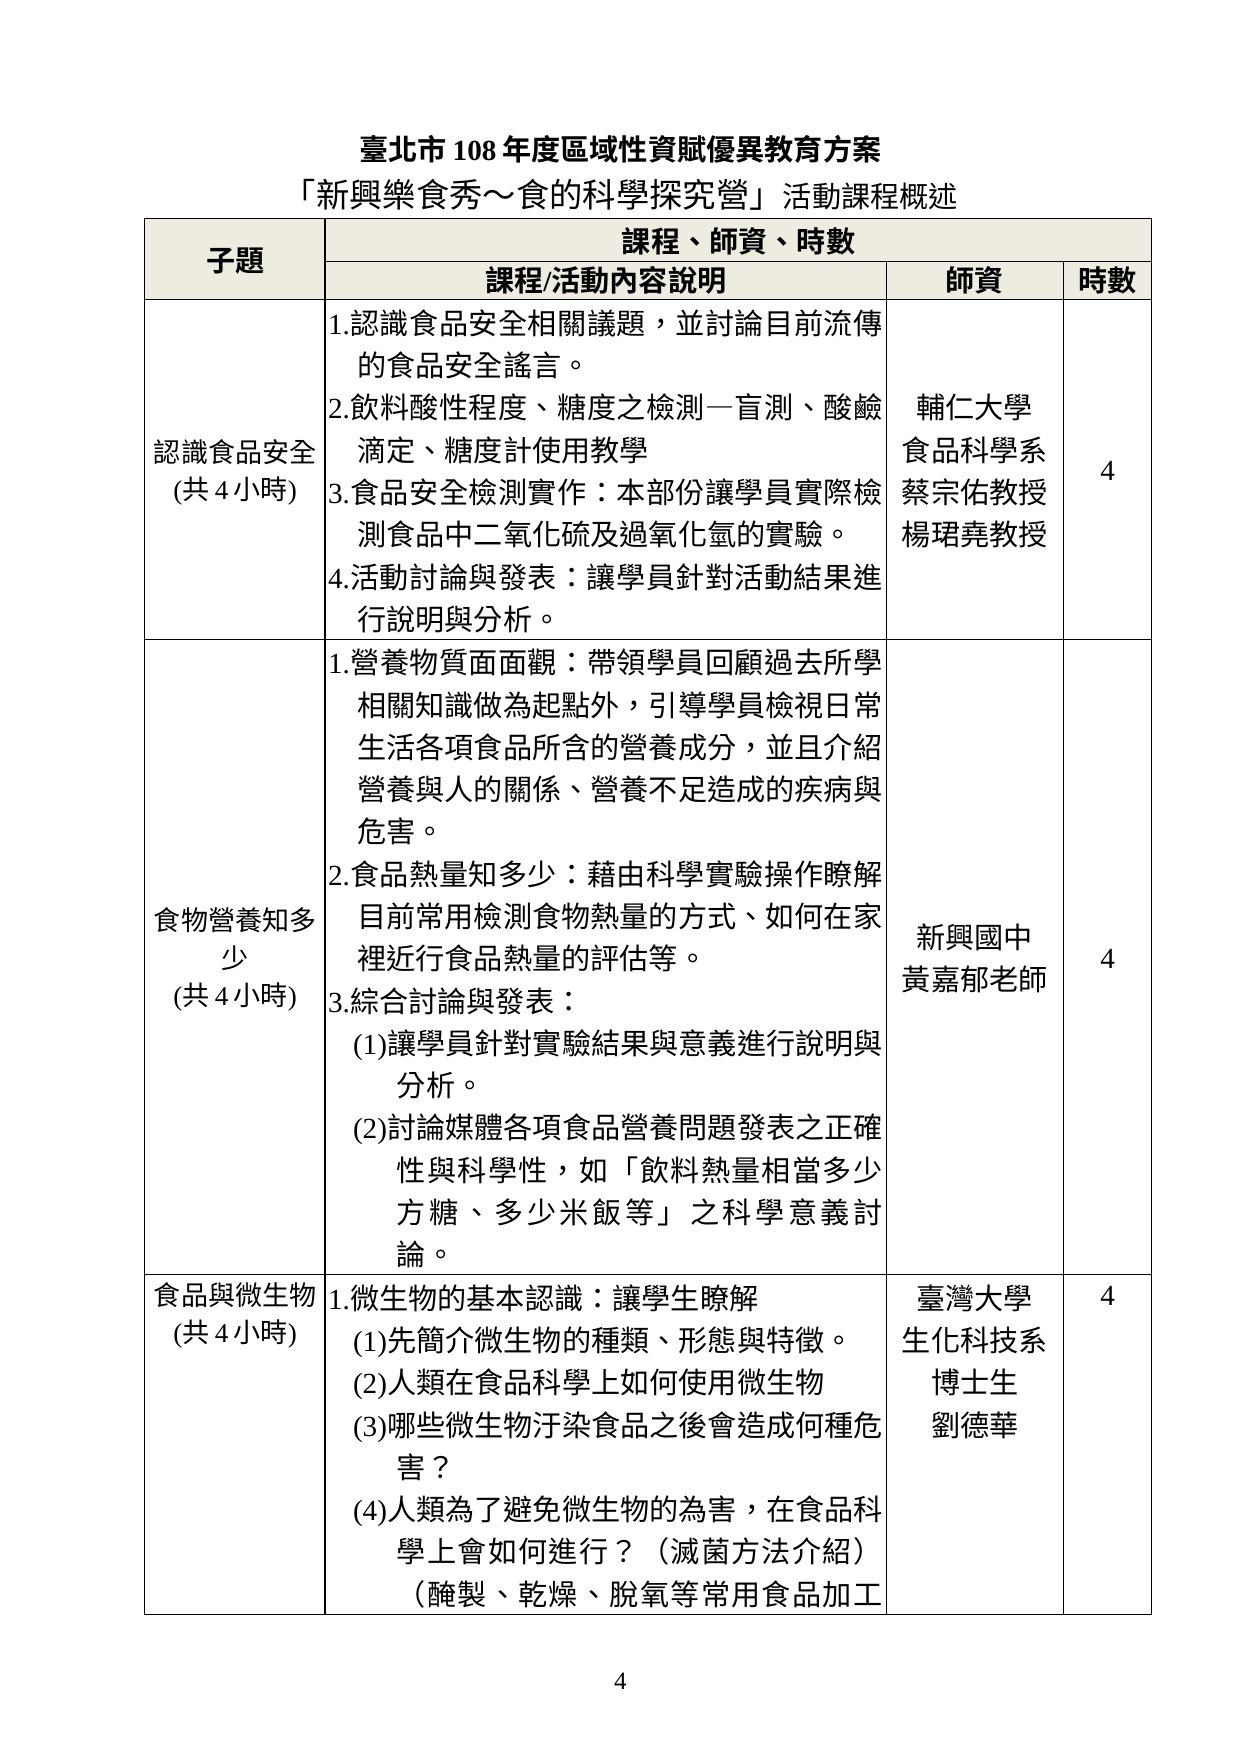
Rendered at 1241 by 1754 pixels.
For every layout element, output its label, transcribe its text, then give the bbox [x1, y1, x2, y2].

table_cell 4 [1064, 640, 1151, 1274]
table_cell 1.認識食品安全相關議題，並討論目前流傳的食品安全謠言。 2.飲料酸性程度、糖度之檢測—盲測、酸鹼滴定、糖度計使用教學 3.食品安全檢測實作：本部份讓學員實際檢測食品中二氧化硫及過氧化氫的實驗。 4.活動討論與發表：讓學員針對活動結果進行說明與分析。 [326, 300, 886, 639]
table_cell 課程/活動內容說明 [326, 262, 886, 299]
table_cell 4 [1064, 1275, 1151, 1613]
table_cell 認識食品安全 (共4小時) [145, 300, 324, 639]
table_cell 食品與微生物 (共4小時) [145, 1275, 324, 1613]
table_cell 輔仁大學 食品科學系 蔡宗佑教授 楊珺堯教授 [887, 300, 1063, 639]
table_header 課程、師資、時數 [326, 219, 1151, 261]
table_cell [326, 1275, 886, 1613]
table_cell 新興國中 黃嘉郁老師 [887, 640, 1063, 1274]
text 「新興樂食秀～食的科學探究營」活動課程概述 [148, 169, 1092, 217]
table_cell 師資 [887, 262, 1063, 299]
table_cell 4 [1064, 300, 1151, 639]
table_cell 食物營養知多少 (共4小時) [145, 640, 324, 1274]
table_header 子題 [145, 219, 324, 299]
table_cell 1.營養物質面面觀：帶領學員回顧過去所學相關知識做為起點外，引導學員檢視日常生活各項食品所含的營養成分，並且介紹營養與人的關係、營養不足造成的疾病與危害。 2.食品熱量知多少：藉由科學實驗操作瞭解目前常用檢測食物熱量的方式、如何在家裡近行食品熱量的評估等。 3.綜合討論與發表： (1)讓學員針對實驗結果與意義進行說明與分析。 (2)討論媒體各項食品營養問題發表之正確性與科學性，如「飲料熱量相當多少方糖、多少米飯等」之科學意義討論。 [326, 640, 886, 1274]
text 臺北市108年度區域性資賦優異教育方案 [148, 127, 1092, 169]
table_cell 時數 [1064, 262, 1151, 299]
table_cell 臺灣大學 生化科技系 博士生 劉德華 [887, 1275, 1063, 1613]
